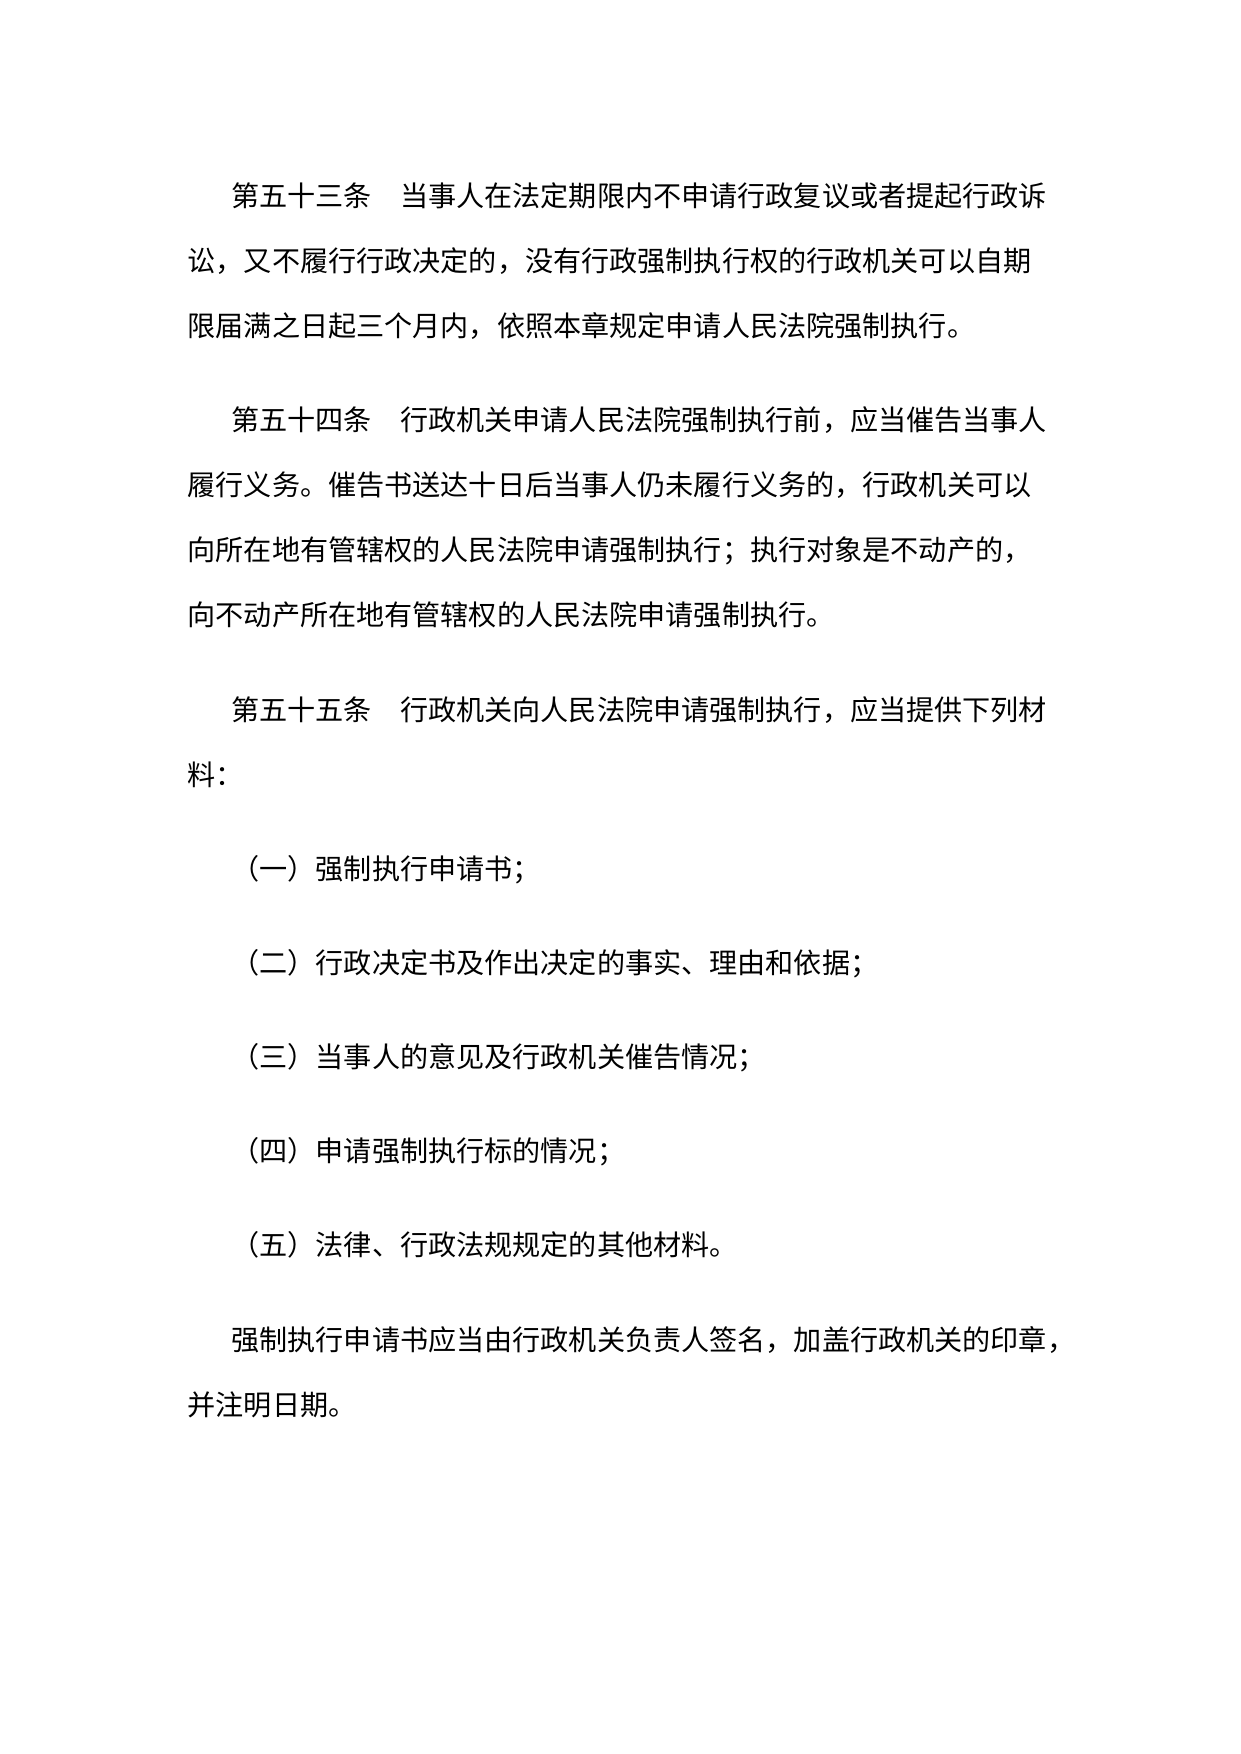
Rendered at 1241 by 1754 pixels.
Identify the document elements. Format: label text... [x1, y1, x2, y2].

text （三）当事人的意见及行政机关催告情况； [187, 1023, 1053, 1088]
text （二）行政决定书及作出决定的事实、理由和依据； [187, 929, 1053, 994]
text 第五十五条 行政机关向人民法院申请强制执行，应当提供下列材料： [187, 675, 1053, 805]
text （五）法律、行政法规规定的其他材料。 [187, 1211, 1053, 1276]
text 第五十四条 行政机关申请人民法院强制执行前，应当催告当事人履行义务。催告书送达十日后当事人仍未履行义务的，行政机关可以向所在地有管辖权的人民法院申请强制执行；执行对象是不动产的，向不动产所在地有管辖权的人民法院申请强制执行。 [187, 386, 1053, 646]
text 第五十三条 当事人在法定期限内不申请行政复议或者提起行政诉讼，又不履行行政决定的，没有行政强制执行权的行政机关可以自期限届满之日起三个月内，依照本章规定申请人民法院强制执行。 [187, 162, 1053, 357]
text （一）强制执行申请书； [187, 834, 1053, 899]
text 强制执行申请书应当由行政机关负责人签名，加盖行政机关的印章，并注明日期。 [187, 1305, 1053, 1435]
text （四）申请强制执行标的情况； [187, 1117, 1053, 1182]
